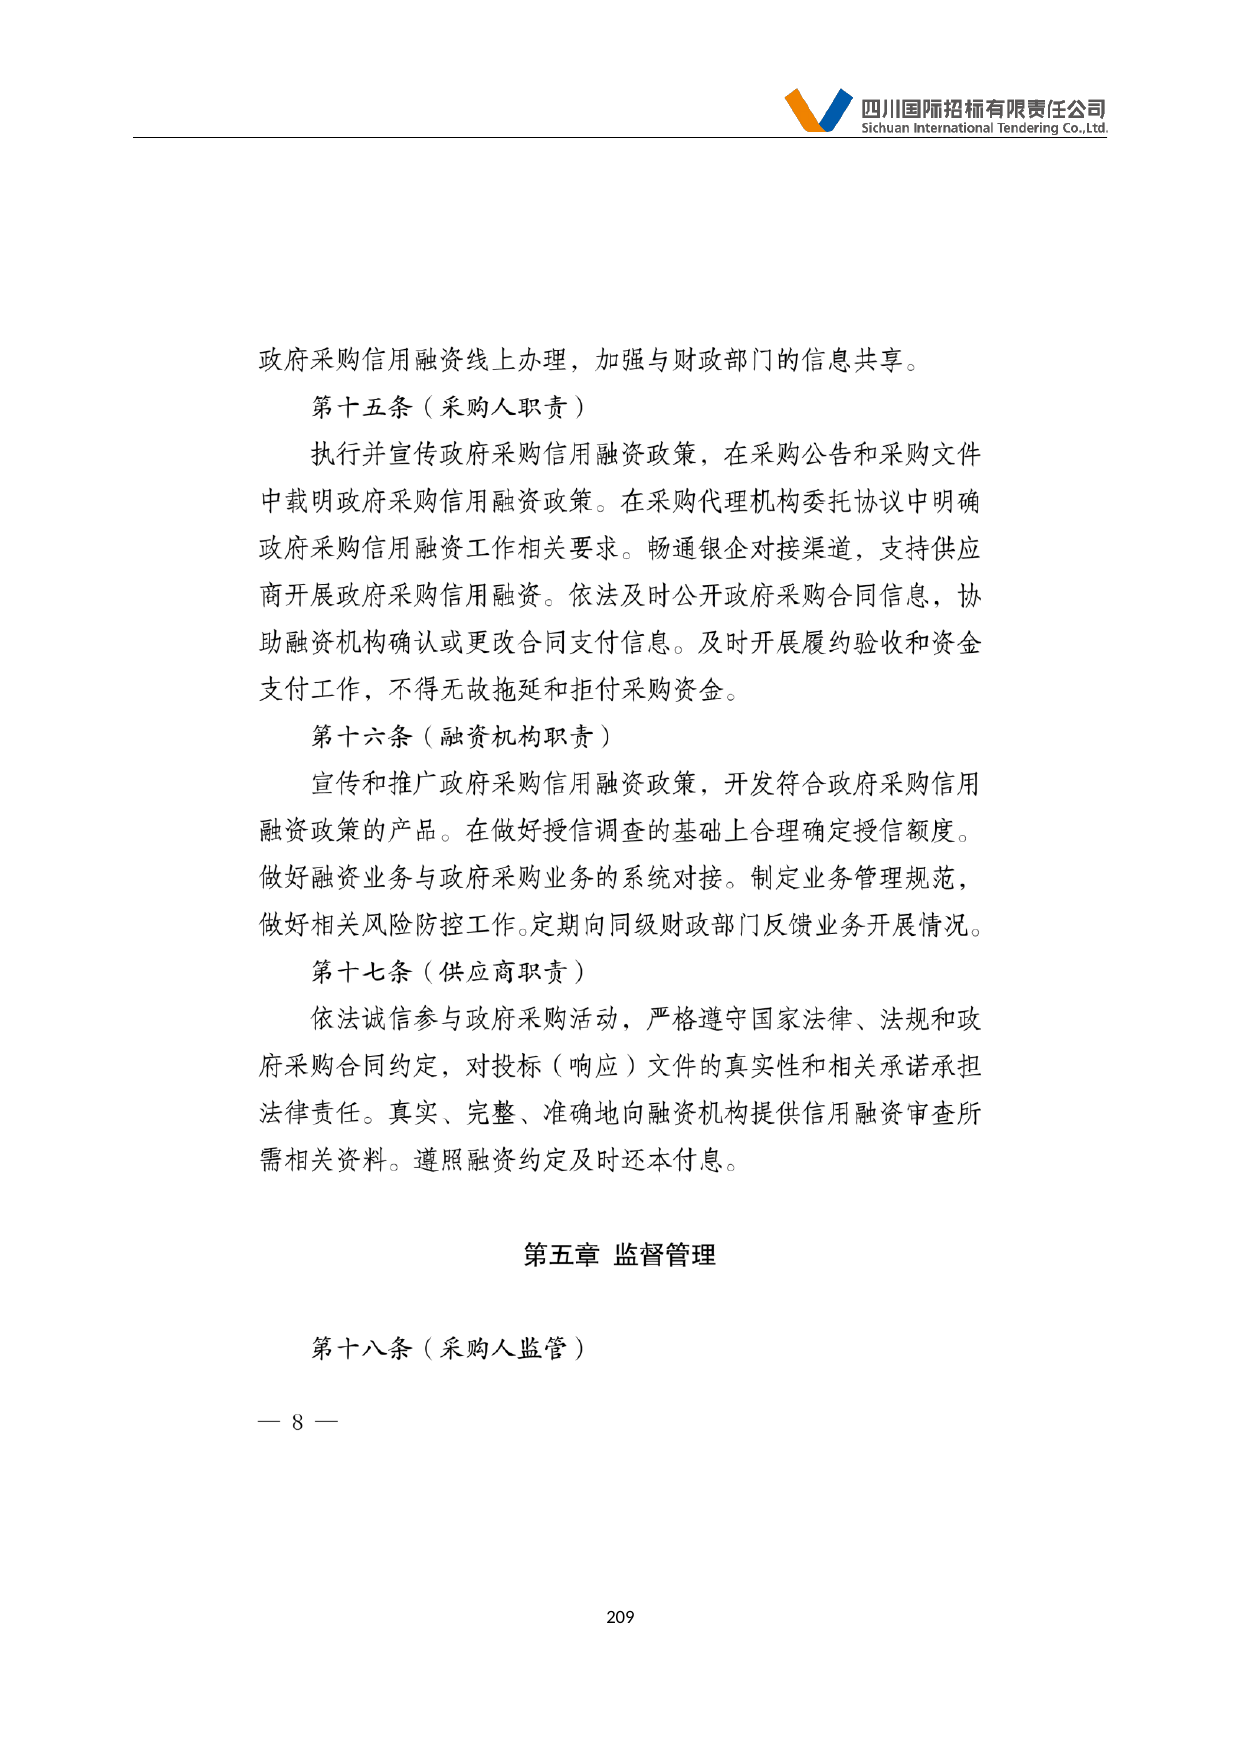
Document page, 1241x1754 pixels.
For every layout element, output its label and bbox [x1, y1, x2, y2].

picture [784, 88, 1108, 135]
picture [132, 166, 1104, 1538]
